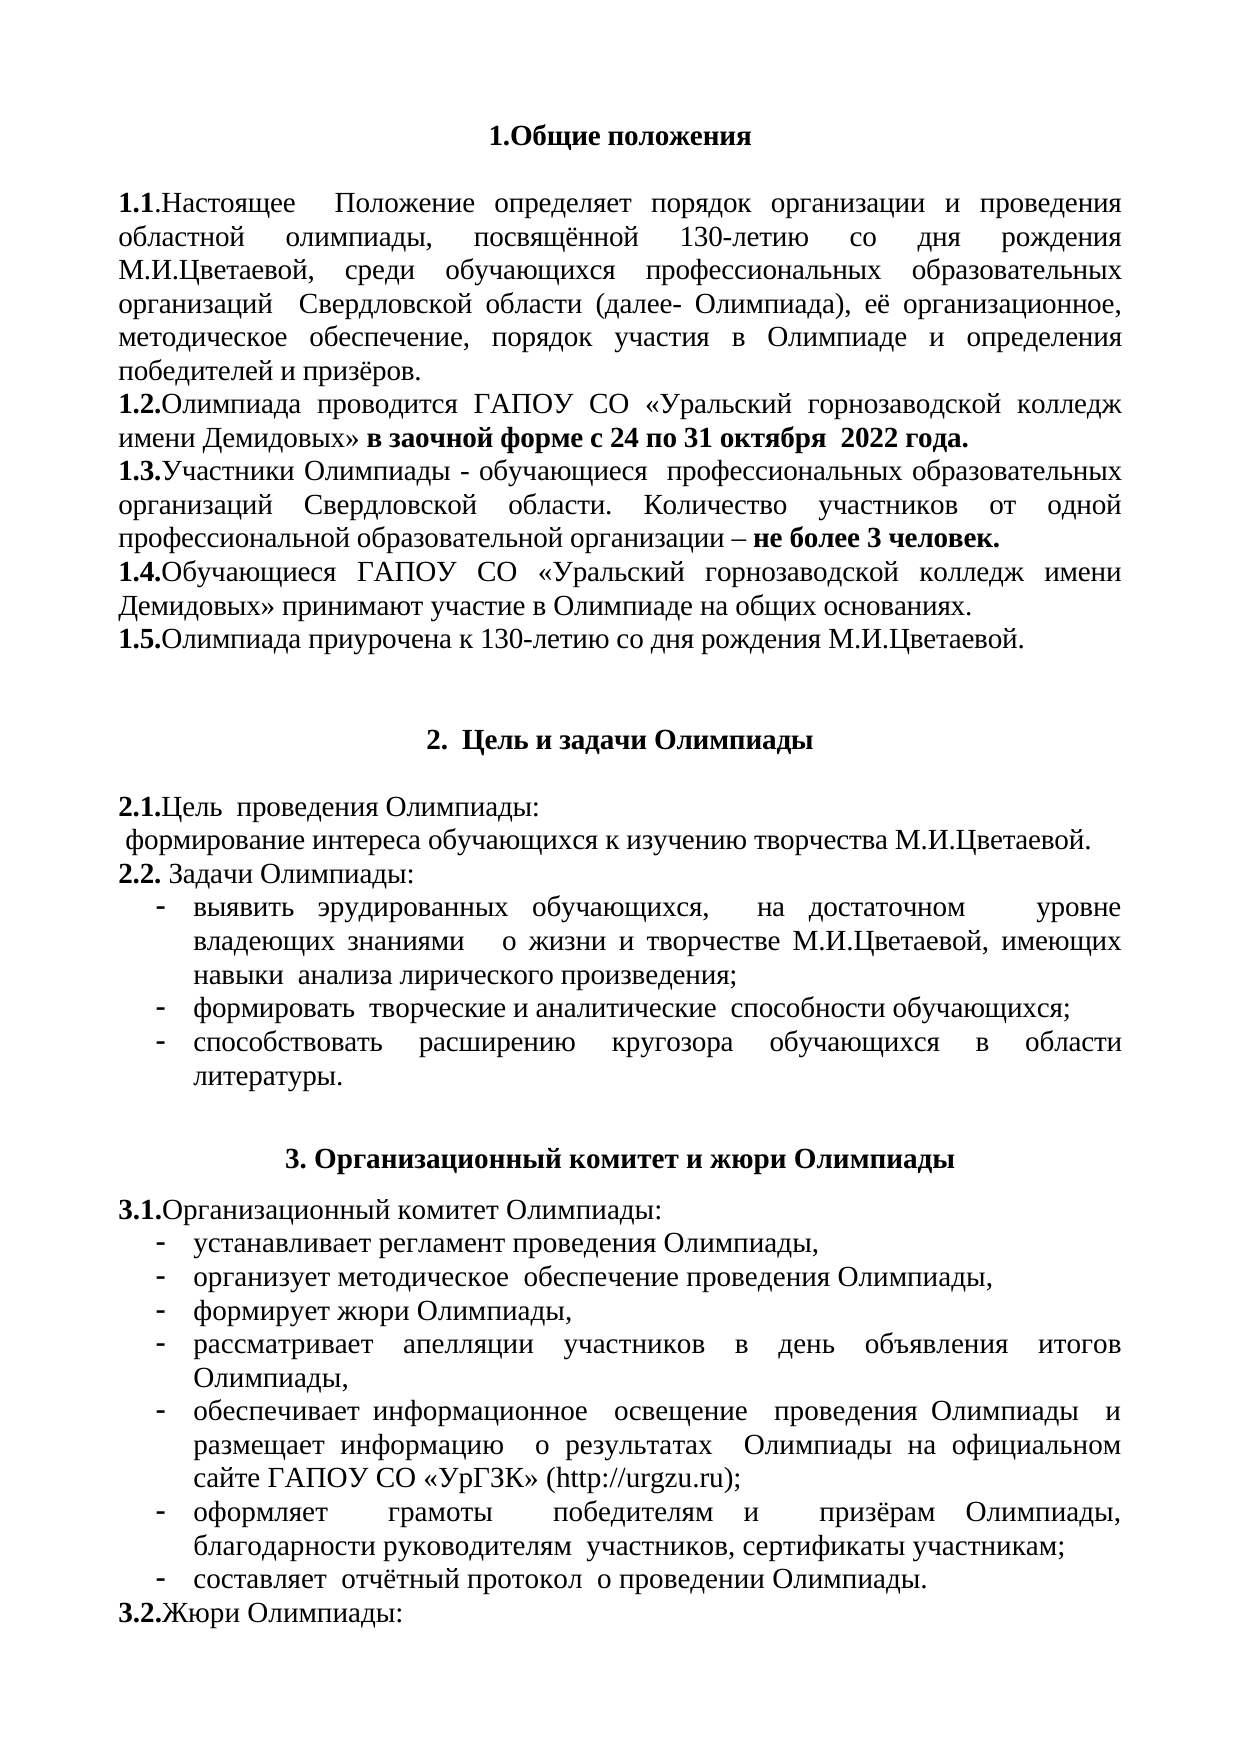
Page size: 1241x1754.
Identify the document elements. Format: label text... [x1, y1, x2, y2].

list формировать творческие и аналитические способности обучающихся; [156, 990, 1122, 1024]
list обеспечивает информационное освещение проведения Олимпиады и размещает информацию о результатах Олимпиады на официальном сайте ГАПОУ СО «УрГЗК» (http://urgzu.ru); [156, 1393, 1122, 1494]
text 2. Цель и задачи Олимпиады [118, 722, 1122, 755]
text 2.1.Цель проведения Олимпиады: [118, 789, 1122, 822]
list формирует жюри Олимпиады, [156, 1293, 1122, 1326]
list выявить эрудированных обучающихся, на достаточном уровне владеющих знаниями о жизни и творчестве М.И.Цветаевой, имеющих навыки анализа лирического произведения; [156, 889, 1122, 990]
list 3. Организационный комитет и жюри Олимпиады [118, 1141, 1122, 1175]
list рассматривает апелляции участников в день объявления итогов Олимпиады, [156, 1326, 1122, 1393]
text 3.2.Жюри Олимпиады: [118, 1595, 1122, 1628]
list организует методическое обеспечение проведения Олимпиады, [156, 1259, 1122, 1293]
text 1.Общие положения [118, 118, 1122, 152]
text 1.1.Настоящее Положение определяет порядок организации и проведения областной олимпиады, посвящённой 130-летию со дня рождения М.И.Цветаевой, среди обучающихся профессиональных образовательных организаций Свердловской области (далее- Олимпиада), её организационное, методическое обеспечение, порядок участия в Олимпиаде и определения победителей и призёров. [118, 185, 1122, 386]
text 1.3.Участники Олимпиады - обучающиеся профессиональных образовательных организаций Свердловской области. Количество участников от одной профессиональной образовательной организации – не более 3 человек. [118, 453, 1122, 554]
text формирование интереса обучающихся к изучению творчества М.И.Цветаевой. [118, 822, 1122, 856]
text 1.5.Олимпиада приурочена к 130-летию со дня рождения М.И.Цветаевой. [118, 621, 1122, 655]
text 2.2. Задачи Олимпиады: [118, 856, 1122, 889]
list 3.1.Организационный комитет Олимпиады: [118, 1192, 1122, 1225]
list оформляет грамоты победителям и призёрам Олимпиады, благодарности руководителям участников, сертификаты участникам; [156, 1494, 1122, 1561]
list составляет отчётный протокол о проведении Олимпиады. [156, 1561, 1122, 1595]
text 1.4.Обучающиеся ГАПОУ СО «Уральский горнозаводской колледж имени Демидовых» принимают участие в Олимпиаде на общих основаниях. [118, 554, 1122, 621]
list устанавливает регламент проведения Олимпиады, [156, 1225, 1122, 1259]
list способствовать расширению кругозора обучающихся в области литературы. [156, 1024, 1122, 1091]
text 1.2.Олимпиада проводится ГАПОУ СО «Уральский горнозаводской колледж имени Демидовых» в заочной форме с 24 по 31 октября 2022 года. [118, 386, 1122, 453]
